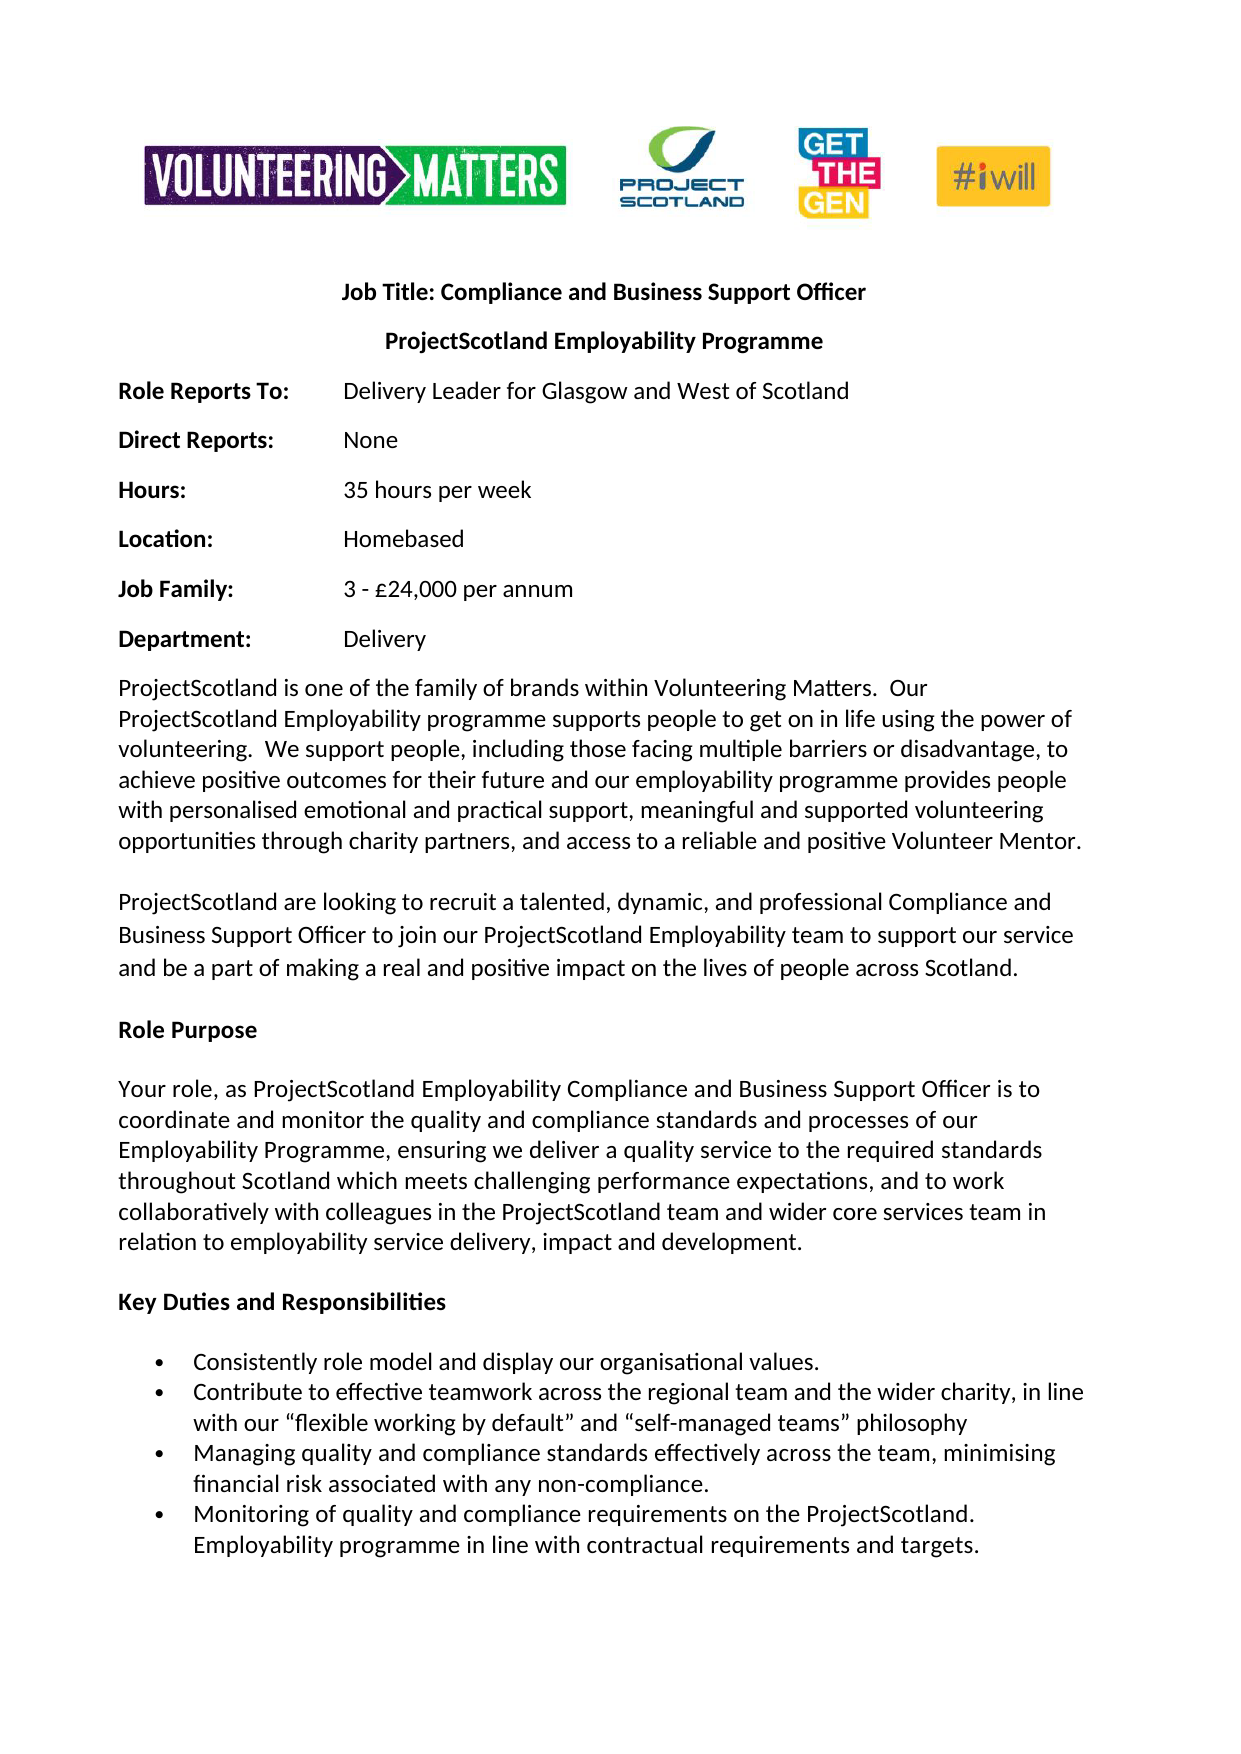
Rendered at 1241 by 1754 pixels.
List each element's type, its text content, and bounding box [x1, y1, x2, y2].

text Job Family: 3 - £24,000 per annum [118, 573, 1090, 604]
text Department: Delivery [118, 623, 1090, 653]
text ProjectScotland are looking to recruit a talented, dynamic, and professional Compliance and Business Support Officer to join our ProjectScotland Employability team to support our service and be a part of making a real and positive impact on the lives of people across Scotland. [118, 886, 1090, 982]
text Direct Reports: None [118, 424, 1090, 455]
text Location: Homebased [118, 524, 1090, 554]
text Role Purpose [118, 1014, 1090, 1044]
text Hours: 35 hours per week [118, 474, 1090, 504]
text Job Title: Compliance and Business Support Officer [118, 276, 1090, 306]
text Key Duties and Responsibilities [118, 1286, 1090, 1316]
list Consistently role model and display our organisational values. [156, 1346, 1090, 1376]
text ProjectScotland Employability Programme [118, 325, 1090, 356]
list Monitoring of quality and compliance requirements on the ProjectScotland. Employability programme in line with contractual requirements and targets. [156, 1498, 1090, 1559]
list Managing quality and compliance standards effectively across the team, minimising financial risk associated with any non-compliance. [156, 1437, 1090, 1498]
text Role Reports To: Delivery Leader for Glasgow and West of Scotland [118, 375, 1090, 405]
list Contribute to effective teamwork across the regional team and the wider charity, in line with our “flexible working by default” and “self-managed teams” philosophy [156, 1376, 1090, 1437]
text Your role, as ProjectScotland Employability Compliance and Business Support Officer is to coordinate and monitor the quality and compliance standards and processes of our Employability Programme, ensuring we deliver a quality service to the required standards throughout Scotland which meets challenging performance expectations, and to work collaboratively with colleagues in the ProjectScotland team and wider core services team in relation to employability service delivery, impact and development. [118, 1074, 1090, 1257]
text ProjectScotland is one of the family of brands within Volunteering Matters. Our ProjectScotland Employability programme supports people to get on in life using the power of volunteering. We support people, including those facing multiple barriers or disadvantage, to achieve positive outcomes for their future and our employability programme provides people with personalised emotional and practical support, meaningful and supported volunteering opportunities through charity partners, and access to a reliable and positive Volunteer Mentor. [118, 672, 1090, 856]
